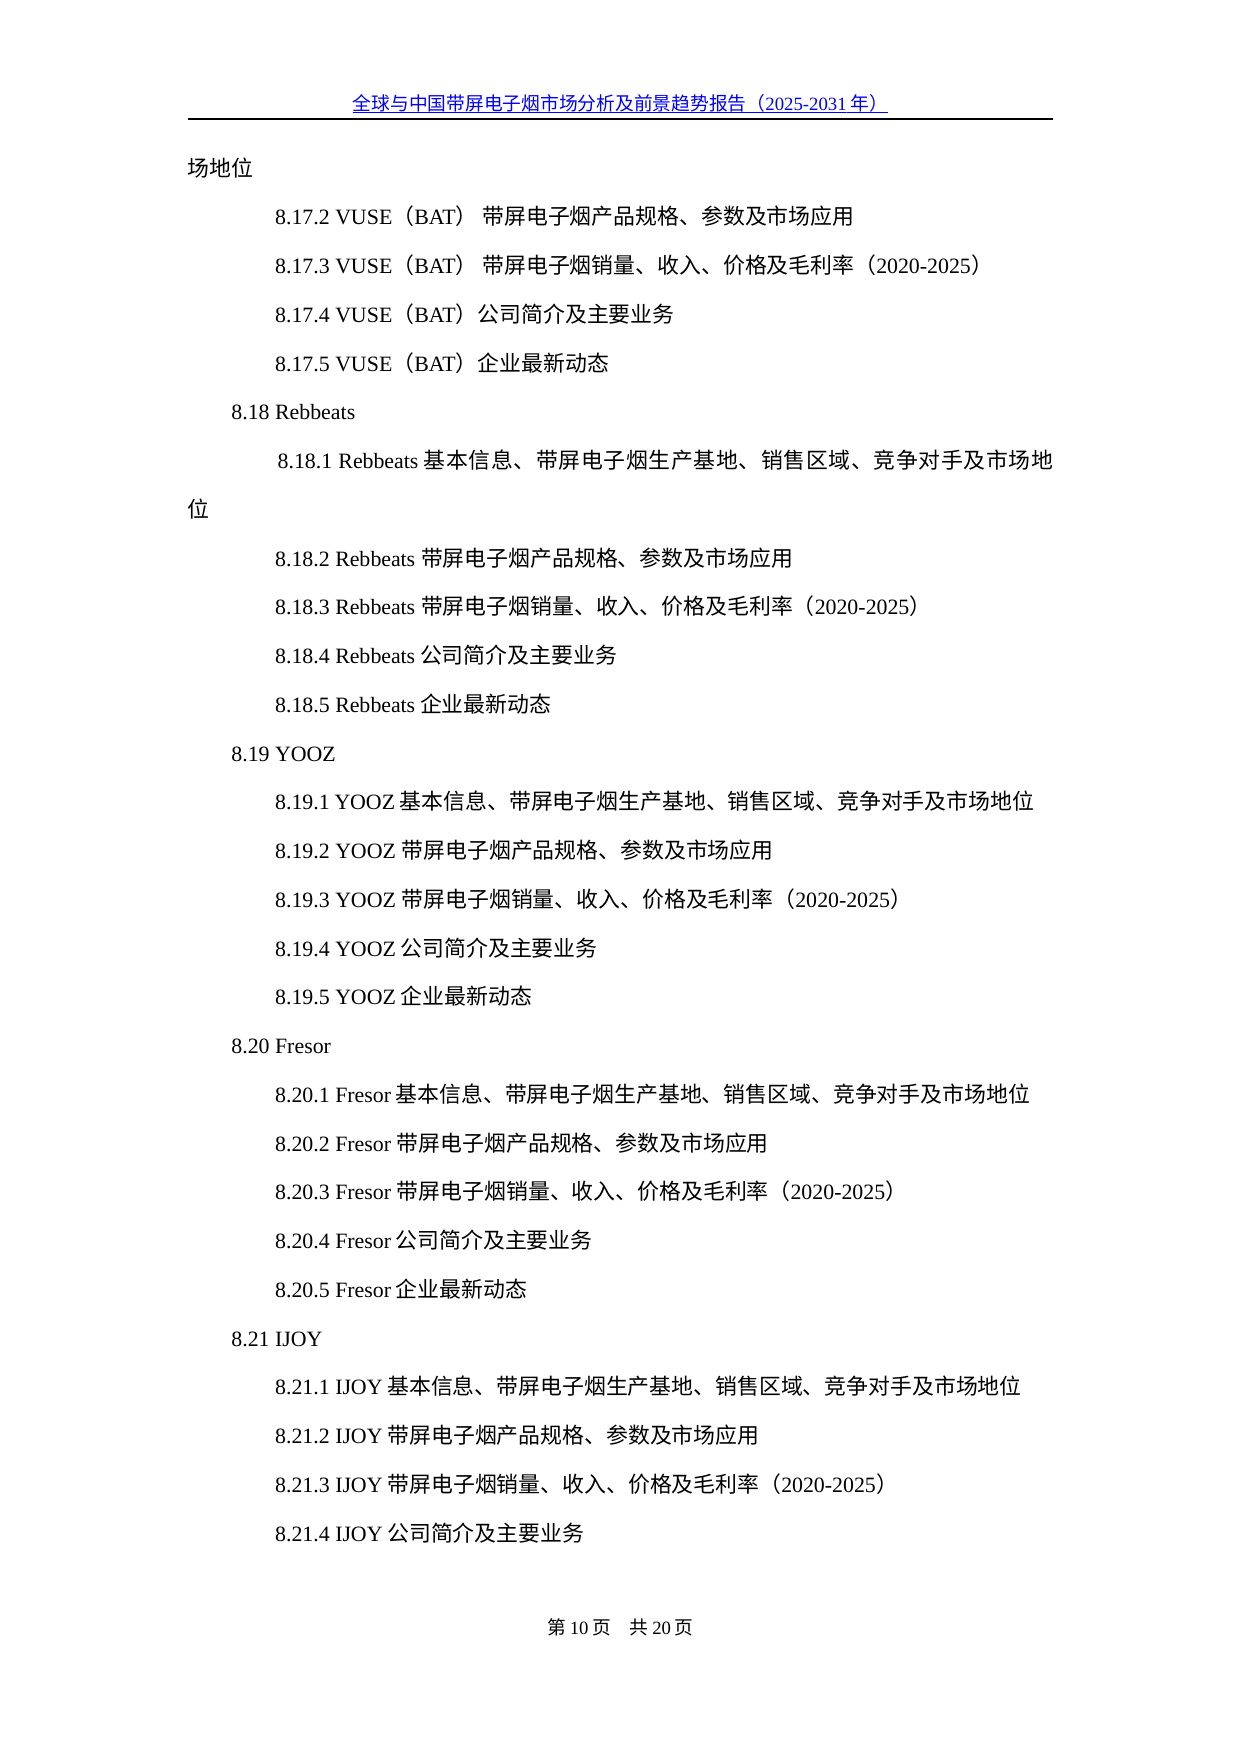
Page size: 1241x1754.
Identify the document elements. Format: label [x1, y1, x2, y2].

text [187, 150, 1053, 1548]
